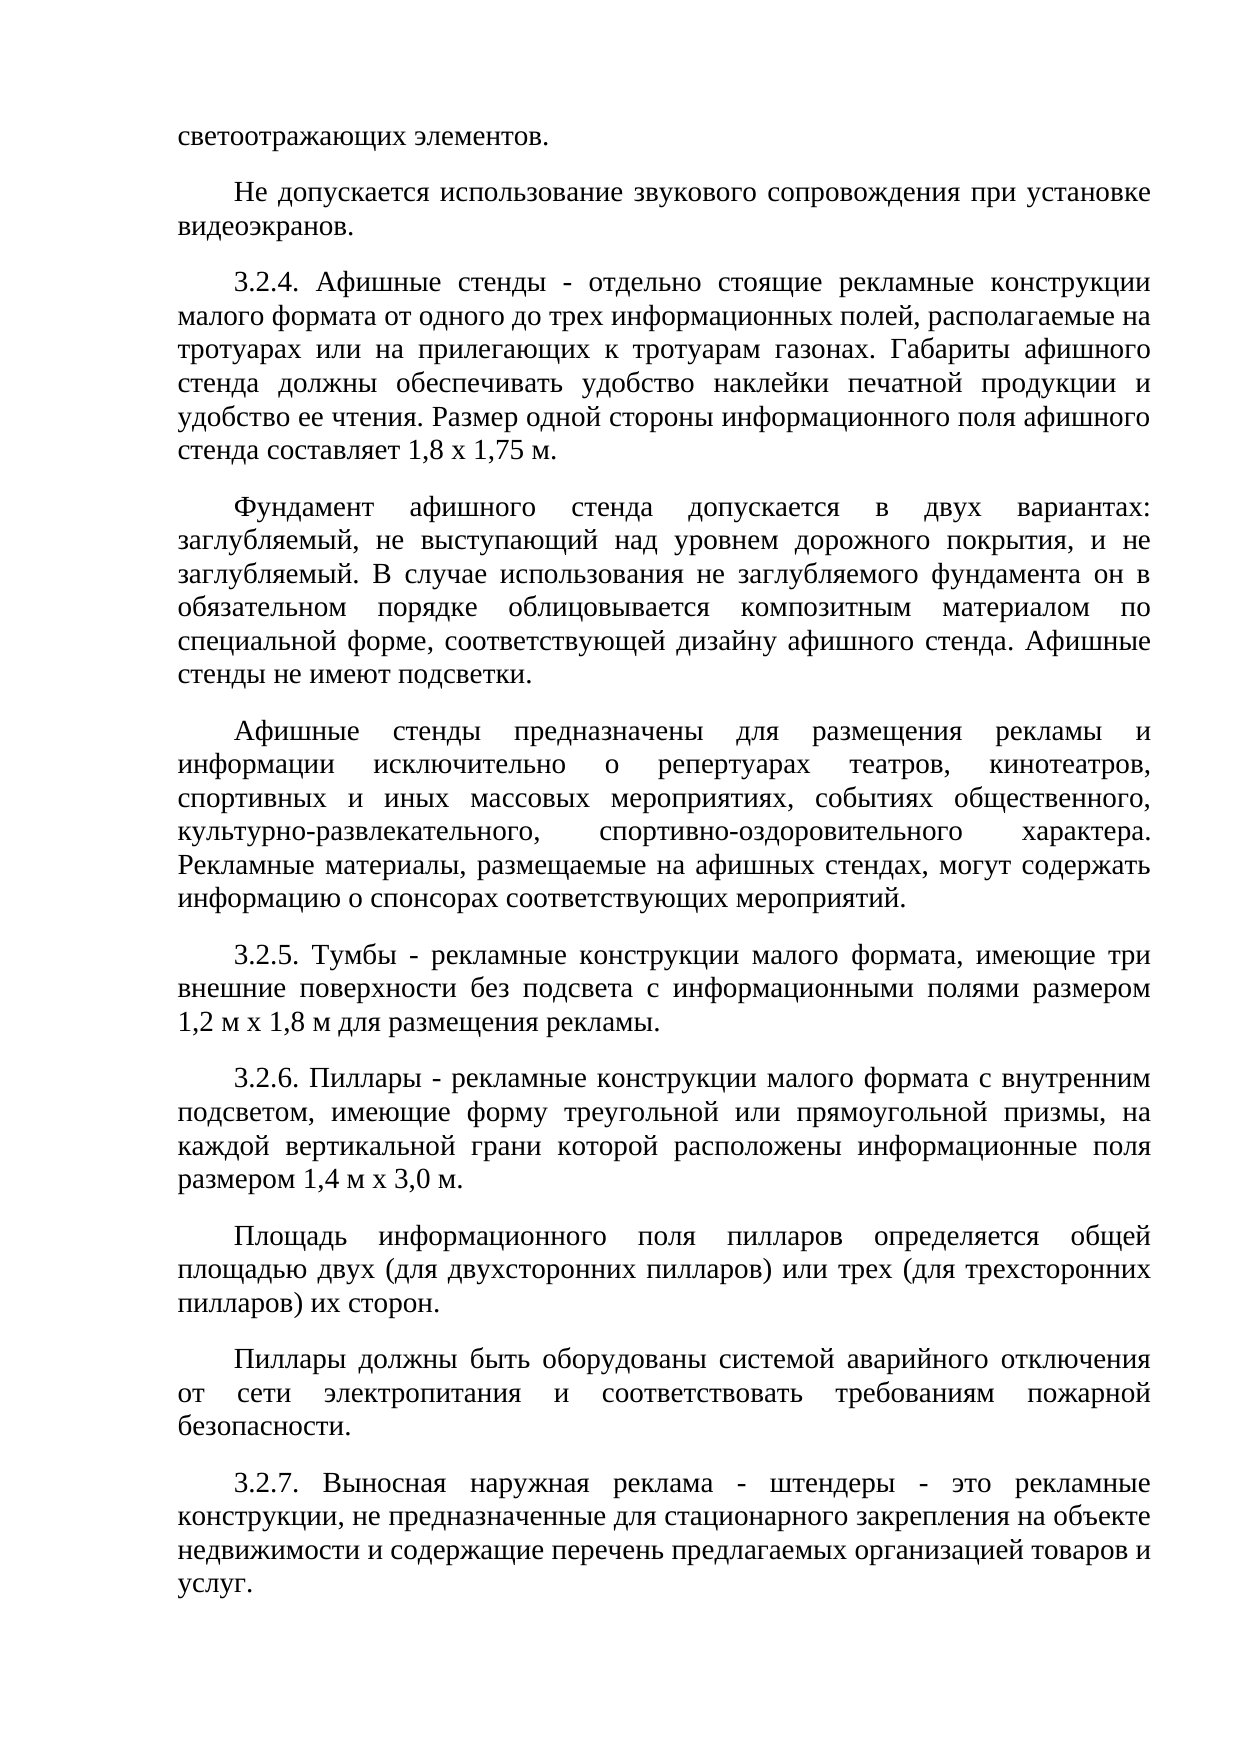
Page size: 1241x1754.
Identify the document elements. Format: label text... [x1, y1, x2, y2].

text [177, 118, 1152, 152]
text Пиллары должны быть оборудованы системой аварийного отключения от сети электропитания и соответствовать требованиям пожарной безопасности. [177, 1341, 1152, 1442]
text Фундамент афишного стенда допускается в двух вариантах: заглубляемый, не выступающий над уровнем дорожного покрытия, и не заглубляемый. В случае использования не заглубляемого фундамента он в обязательном порядке облицовывается композитным материалом по специальной форме, соответствующей дизайну афишного стенда. Афишные стенды не имеют подсветки. [177, 489, 1152, 690]
text 3.2.5. Тумбы - рекламные конструкции малого формата, имеющие три внешние поверхности без подсвета с информационными полями размером 1,2 м x 1,8 м для размещения рекламы. [177, 937, 1152, 1038]
text 3.2.6. Пиллары - рекламные конструкции малого формата с внутренним подсветом, имеющие форму треугольной или прямоугольной призмы, на каждой вертикальной грани которой расположены информационные поля размером 1,4 м x 3,0 м. [177, 1061, 1152, 1195]
text 3.2.7. Выносная наружная реклама - штендеры - это рекламные конструкции, не предназначенные для стационарного закрепления на объекте недвижимости и содержащие перечень предлагаемых организацией товаров и услуг. [177, 1465, 1152, 1599]
text 3.2.4. Афишные стенды - отдельно стоящие рекламные конструкции малого формата от одного до трех информационных полей, располагаемые на тротуарах или на прилегающих к тротуарам газонах. Габариты афишного стенда должны обеспечивать удобство наклейки печатной продукции и удобство ее чтения. Размер одной стороны информационного поля афишного стенда составляет 1,8 x 1,75 м. [177, 264, 1152, 466]
text Афишные стенды предназначены для размещения рекламы и информации исключительно о репертуарах театров, кинотеатров, спортивных и иных массовых мероприятиях, событиях общественного, культурно-развлекательного, спортивно-оздоровительного характера. Рекламные материалы, размещаемые на афишных стендах, могут содержать информацию о спонсорах соответствующих мероприятий. [177, 713, 1152, 914]
text Не допускается использование звукового сопровождения при установке видеоэкранов. [177, 174, 1152, 242]
text Площадь информационного поля пилларов определяется общей площадью двух (для двухсторонних пилларов) или трех (для трехсторонних пилларов) их сторон. [177, 1218, 1152, 1318]
